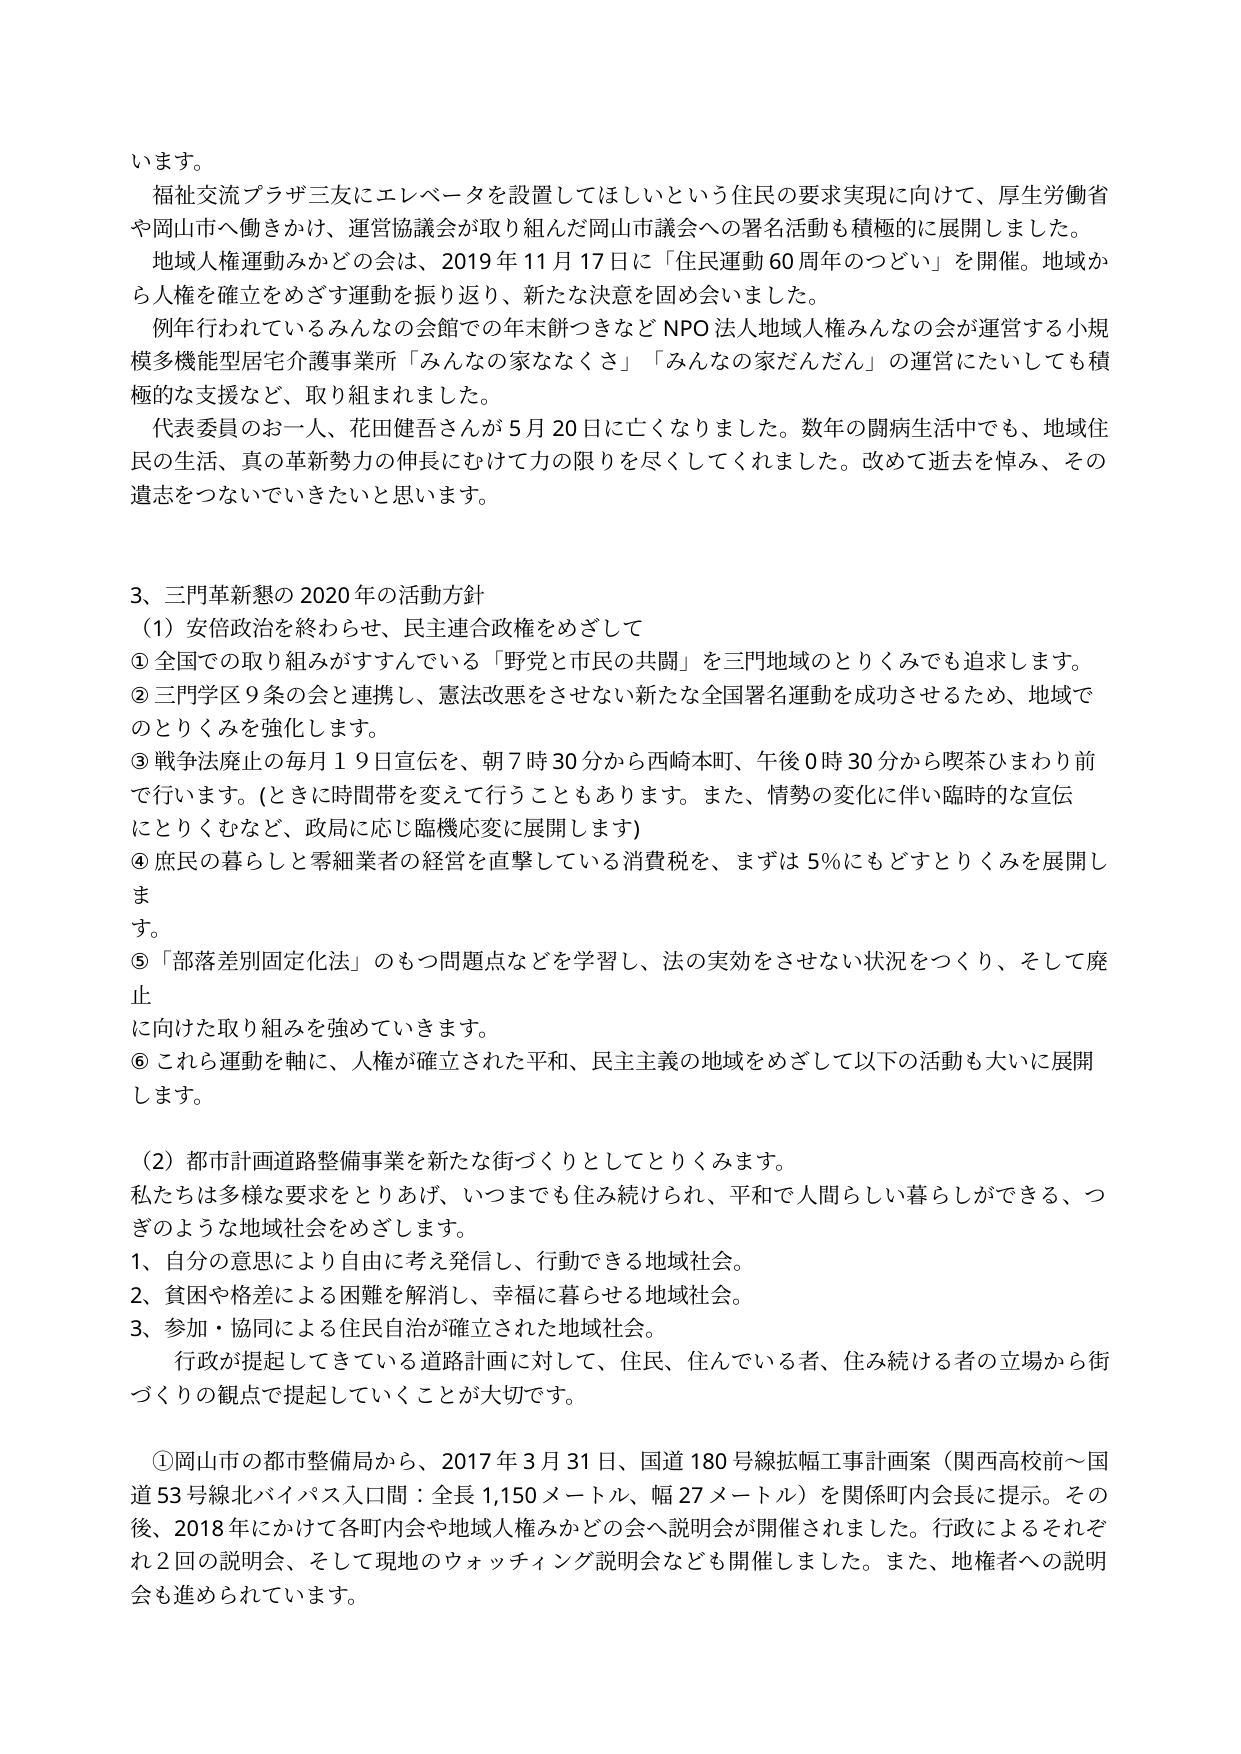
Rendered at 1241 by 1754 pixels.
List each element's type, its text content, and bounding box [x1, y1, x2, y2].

text にとりくむなど、政局に応じ臨機応変に展開します) [130, 810, 1110, 844]
text ①全国での取り組みがすすんでいる「野党と市民の共闘」を三門地域のとりくみでも追求します。 [130, 644, 1110, 677]
text 1、自分の意思により自由に考え発信し、行動できる地域社会。 [130, 1244, 1110, 1277]
text （1）安倍政治を終わらせ、民主連合政権をめざして [130, 610, 1110, 644]
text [130, 144, 1110, 177]
text 3、三門革新懇の2020年の活動方針 [130, 577, 1110, 610]
text ③戦争法廃止の毎月１９日宣伝を、朝７時30分から西崎本町、午後0時30分から喫茶ひまわり前 [130, 744, 1110, 777]
text 例年行われているみんなの会館での年末餅つきなどNPO法人地域人権みんなの会が運営する小規模多機能型居宅介護事業所「みんなの家ななくさ」「みんなの家だんだん」の運営にたいしても積極的な支援など、取り組まれました。 [130, 310, 1110, 410]
text す。 [130, 910, 1110, 944]
text ⑥これら運動を軸に、人権が確立された平和、民主主義の地域をめざして以下の活動も大いに展開 [130, 1044, 1110, 1077]
text 地域人権運動みかどの会は、2019年11月17日に「住民運動60周年のつどい」を開催。地域から人権を確立をめざす運動を振り返り、新たな決意を固め会いました。 [130, 244, 1110, 310]
text ②三門学区９条の会と連携し、憲法改悪をさせない新たな全国署名運動を成功させるため、地域で [130, 677, 1110, 710]
text 3、参加・協同による住民自治が確立された地域社会。 [130, 1310, 1110, 1344]
text 行政が提起してきている道路計画に対して、住民、住んでいる者、住み続ける者の立場から街づくりの観点で提起していくことが大切です。 [130, 1344, 1110, 1410]
text 福祉交流プラザ三友にエレベータを設置してほしいという住民の要求実現に向けて、厚生労働省や岡山市へ働きかけ、運営協議会が取り組んだ岡山市議会への署名活動も積極的に展開しました。 [130, 177, 1110, 244]
text 2、貧困や格差による困難を解消し、幸福に暮らせる地域社会。 [130, 1277, 1110, 1310]
text で行います。(ときに時間帯を変えて行うこともあります。また、情勢の変化に伴い臨時的な宣伝 [130, 777, 1110, 810]
text （2）都市計画道路整備事業を新たな街づくりとしてとりくみます。 [130, 1144, 1110, 1177]
text ④庶民の暮らしと零細業者の経営を直撃している消費税を、まずは5％にもどすとりくみを展開しま [130, 844, 1110, 910]
text ①岡山市の都市整備局から、2017年3月31日、国道180号線拡幅工事計画案（関西高校前～国道53号線北バイパス入口間：全長1,150メートル、幅27メートル）を関係町内会長に提示。その後、2018年にかけて各町内会や地域人権みかどの会へ説明会が開催されました。行政によるそれぞれ２回の説明会、そして現地のウォッチィング説明会なども開催しました。また、地権者への説明会も進められています。 [130, 1444, 1110, 1610]
text します。 [130, 1077, 1110, 1110]
text 私たちは多様な要求をとりあげ、いつまでも住み続けられ、平和で人間らしい暮らしができる、つぎのような地域社会をめざします。 [130, 1177, 1110, 1244]
text のとりくみを強化します。 [130, 710, 1110, 744]
text 代表委員のお一人、花田健吾さんが5月20日に亡くなりました。数年の闘病生活中でも、地域住民の生活、真の革新勢力の伸長にむけて力の限りを尽くしてくれました。改めて逝去を悼み、その遺志をつないでいきたいと思います。 [130, 410, 1110, 510]
text ⑤「部落差別固定化法」のもつ問題点などを学習し、法の実効をさせない状況をつくり、そして廃止 [130, 944, 1110, 1010]
text に向けた取り組みを強めていきます。 [130, 1010, 1110, 1044]
